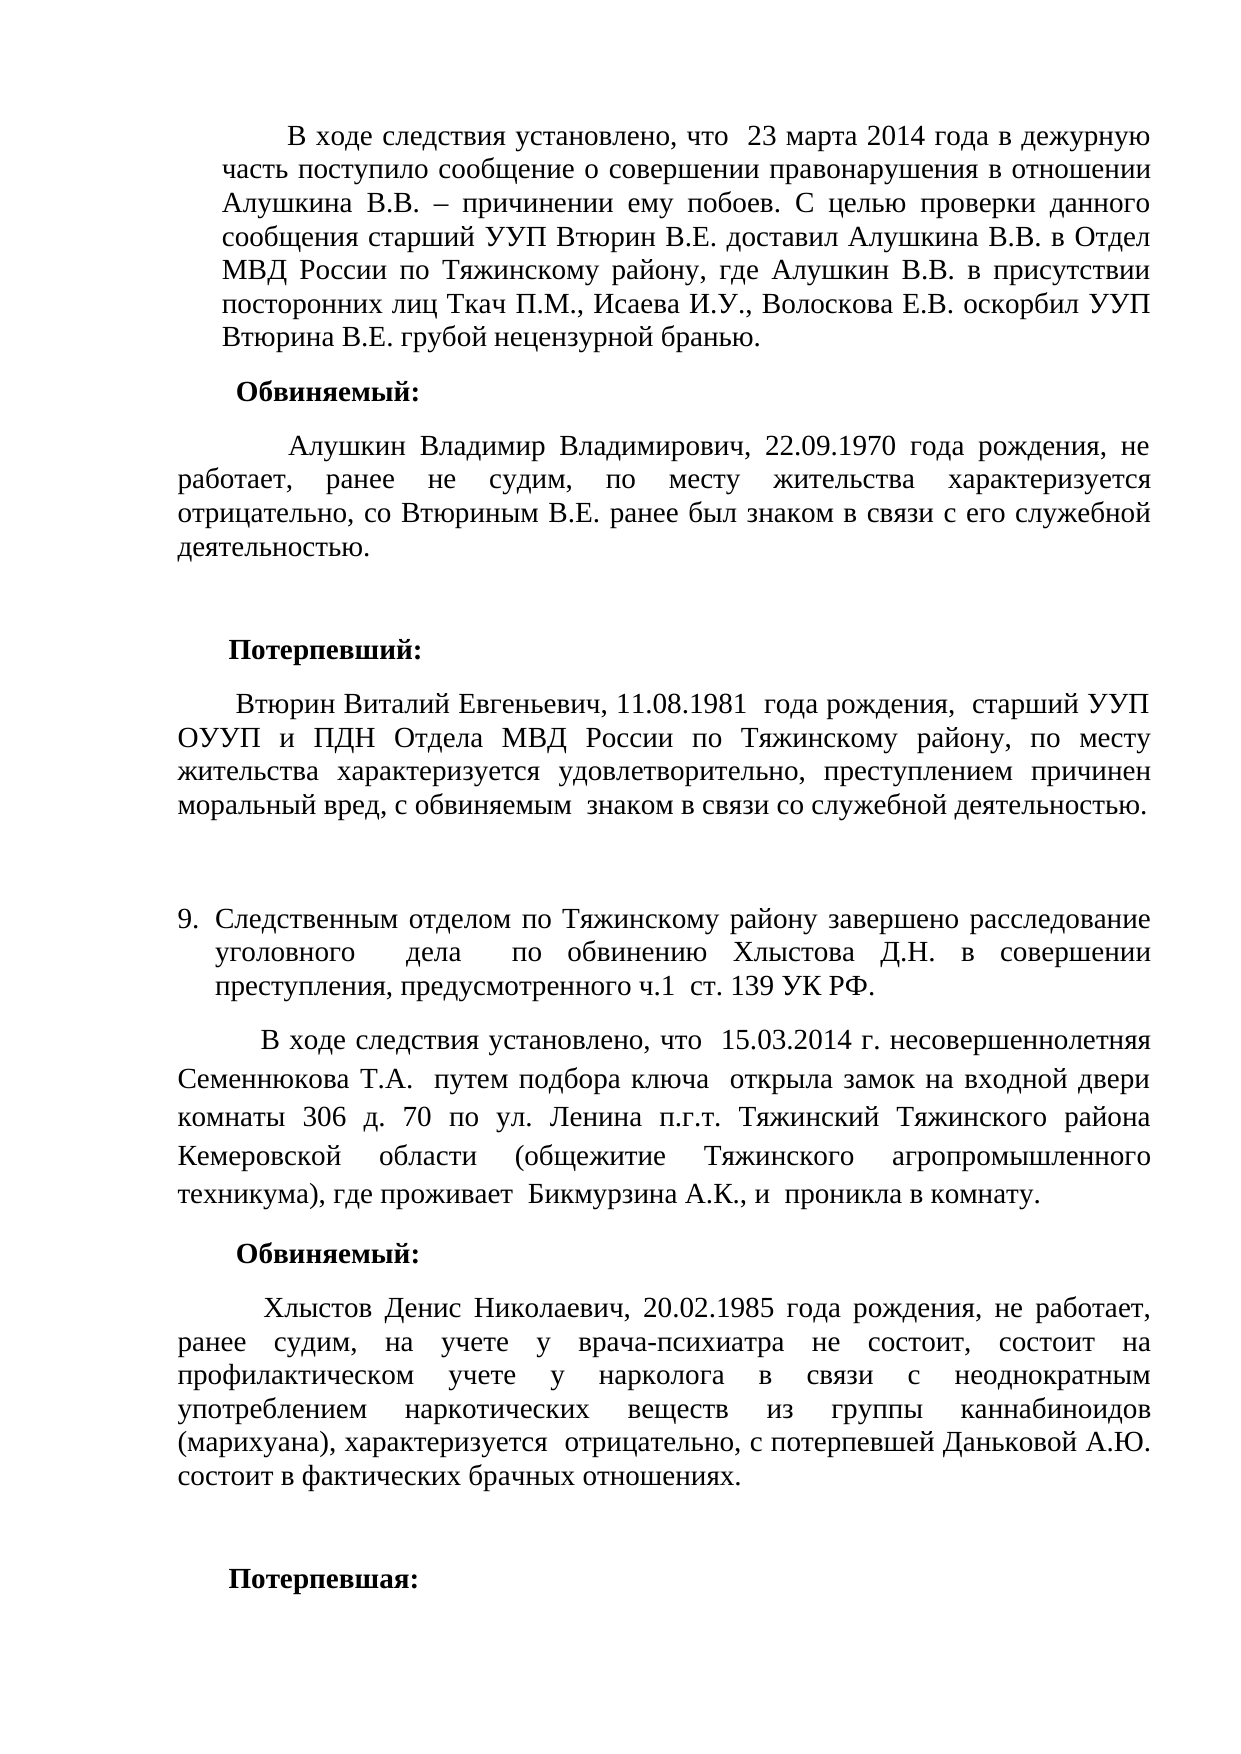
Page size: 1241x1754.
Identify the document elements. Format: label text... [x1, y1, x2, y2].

text Втюрин Виталий Евгеньевич, 11.08.1981 года рождения, старший УУП ОУУП и ПДН Отдела МВД России по Тяжинскому району, по месту жительства характеризуется удовлетворительно, преступлением причинен моральный вред, с обвиняемым знаком в связи со служебной деятельностью. [177, 686, 1152, 821]
text Хлыстов Денис Николаевич, 20.02.1985 года рождения, не работает, ранее судим, на учете у врача-психиатра не состоит, состоит на профилактическом учете у нарколога в связи с неоднократным употреблением наркотических веществ из группы каннабиноидов (марихуана), характеризуется отрицательно, с потерпевшей Даньковой А.Ю. состоит в фактических брачных отношениях. [177, 1290, 1152, 1491]
text В ходе следствия установлено, что 15.03.2014 г. несовершеннолетняя Семеннюкова Т.А. путем подбора ключа открыла замок на входной двери комнаты 306 д. 70 по ул. Ленина п.г.т. Тяжинский Тяжинского района Кемеровской области (общежитие Тяжинского агропромышленного техникума), где проживает Бикмурзина А.К., и проникла в комнату. [177, 1022, 1152, 1210]
text Обвиняемый: [177, 1236, 1152, 1269]
text Потерпевший: [177, 632, 1152, 666]
text Обвиняемый: [177, 374, 1152, 407]
text В ходе следствия установлено, что 23 марта 2014 года в дежурную часть поступило сообщение о совершении правонарушения в отношении Алушкина В.В. – причинении ему побоев. С целью проверки данного сообщения старший УУП Втюрин В.Е. доставил Алушкина В.В. в Отдел МВД России по Тяжинскому району, где Алушкин В.В. в присутствии посторонних лиц Ткач П.М., Исаева И.У., Волоскова Е.В. оскорбил УУП Втюрина В.Е. грубой нецензурной бранью. [222, 118, 1152, 353]
list Следственным отделом по Тяжинскому району завершено расследование уголовного дела по обвинению Хлыстова Д.Н. в совершении преступления, предусмотренного ч.1 ст. 139 УК РФ. [177, 901, 1152, 1001]
text Потерпевшая: [177, 1561, 1152, 1594]
text Алушкин Владимир Владимирович, 22.09.1970 года рождения, не работает, ранее не судим, по месту жительства характеризуется отрицательно, со Втюриным В.Е. ранее был знаком в связи с его служебной деятельностью. [177, 428, 1152, 562]
